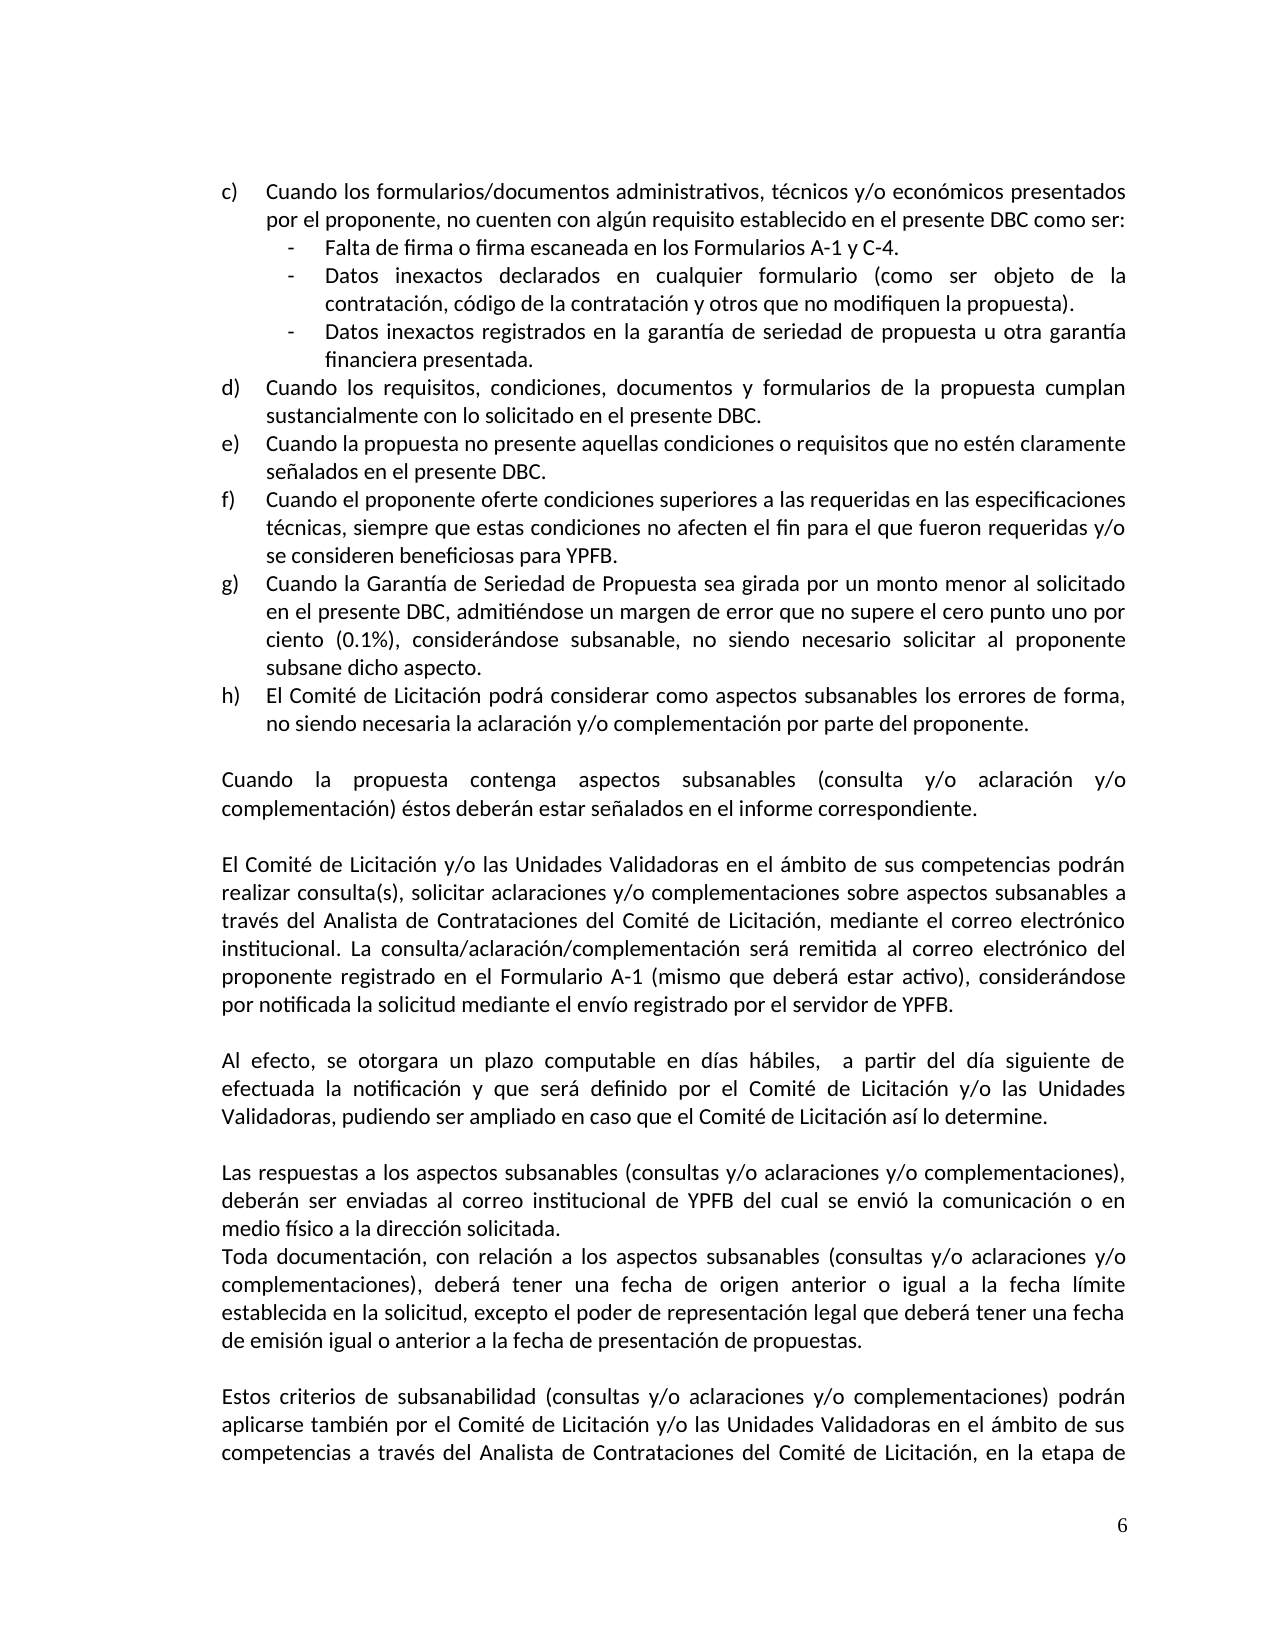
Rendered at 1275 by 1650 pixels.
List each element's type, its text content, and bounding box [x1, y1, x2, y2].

list Cuando los requisitos, condiciones, documentos y formularios de la propuesta cumplan sustancialmente con lo solicitado en el presente DBC. [221, 373, 1127, 429]
list Cuando la Garantía de Seriedad de Propuesta sea girada por un monto menor al solicitado en el presente DBC, admitiéndose un margen de error que no supere el cero punto uno por ciento (0.1%), considerándose subsanable, no siendo necesario solicitar al proponente subsane dicho aspecto. [221, 569, 1127, 682]
list Cuando el proponente oferte condiciones superiores a las requeridas en las especificaciones técnicas, siempre que estas condiciones no afecten el fin para el que fueron requeridas y/o se consideren beneficiosas para YPFB. [221, 485, 1127, 569]
list Cuando la propuesta no presente aquellas condiciones o requisitos que no estén claramente señalados en el presente DBC. [221, 429, 1127, 485]
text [221, 1382, 1127, 1466]
text Toda documentación, con relación a los aspectos subsanables (consultas y/o aclaraciones y/o complementaciones), deberá tener una fecha de origen anterior o igual a la fecha límite establecida en la solicitud, excepto el poder de representación legal que deberá tener una fecha de emisión igual o anterior a la fecha de presentación de propuestas. [221, 1242, 1127, 1354]
list Cuando los formularios/documentos administrativos, técnicos y/o económicos presentados por el proponente, no cuenten con algún requisito establecido en el presente DBC como ser: [221, 177, 1127, 233]
list Datos inexactos registrados en la garantía de seriedad de propuesta u otra garantía financiera presentada. [287, 317, 1127, 373]
list El Comité de Licitación podrá considerar como aspectos subsanables los errores de forma, no siendo necesaria la aclaración y/o complementación por parte del proponente. [221, 682, 1127, 738]
text El Comité de Licitación y/o las Unidades Validadoras en el ámbito de sus competencias podrán realizar consulta(s), solicitar aclaraciones y/o complementaciones sobre aspectos subsanables a través del Analista de Contrataciones del Comité de Licitación, mediante el correo electrónico institucional. La consulta/aclaración/complementación será remitida al correo electrónico del proponente registrado en el Formulario A-1 (mismo que deberá estar activo), considerándose por notificada la solicitud mediante el envío registrado por el servidor de YPFB. [221, 850, 1127, 1018]
list Falta de firma o firma escaneada en los Formularios A-1 y C-4. [287, 233, 1127, 261]
text Al efecto, se otorgara un plazo computable en días hábiles, a partir del día siguiente de efectuada la notificación y que será definido por el Comité de Licitación y/o las Unidades Validadoras, pudiendo ser ampliado en caso que el Comité de Licitación así lo determine. [221, 1046, 1127, 1130]
text Las respuestas a los aspectos subsanables (consultas y/o aclaraciones y/o complementaciones), deberán ser enviadas al correo institucional de YPFB del cual se envió la comunicación o en medio físico a la dirección solicitada. [221, 1158, 1127, 1242]
list Datos inexactos declarados en cualquier formulario (como ser objeto de la contratación, código de la contratación y otros que no modifiquen la propuesta). [287, 261, 1127, 317]
text Cuando la propuesta contenga aspectos subsanables (consulta y/o aclaración y/o complementación) éstos deberán estar señalados en el informe correspondiente. [221, 766, 1127, 822]
